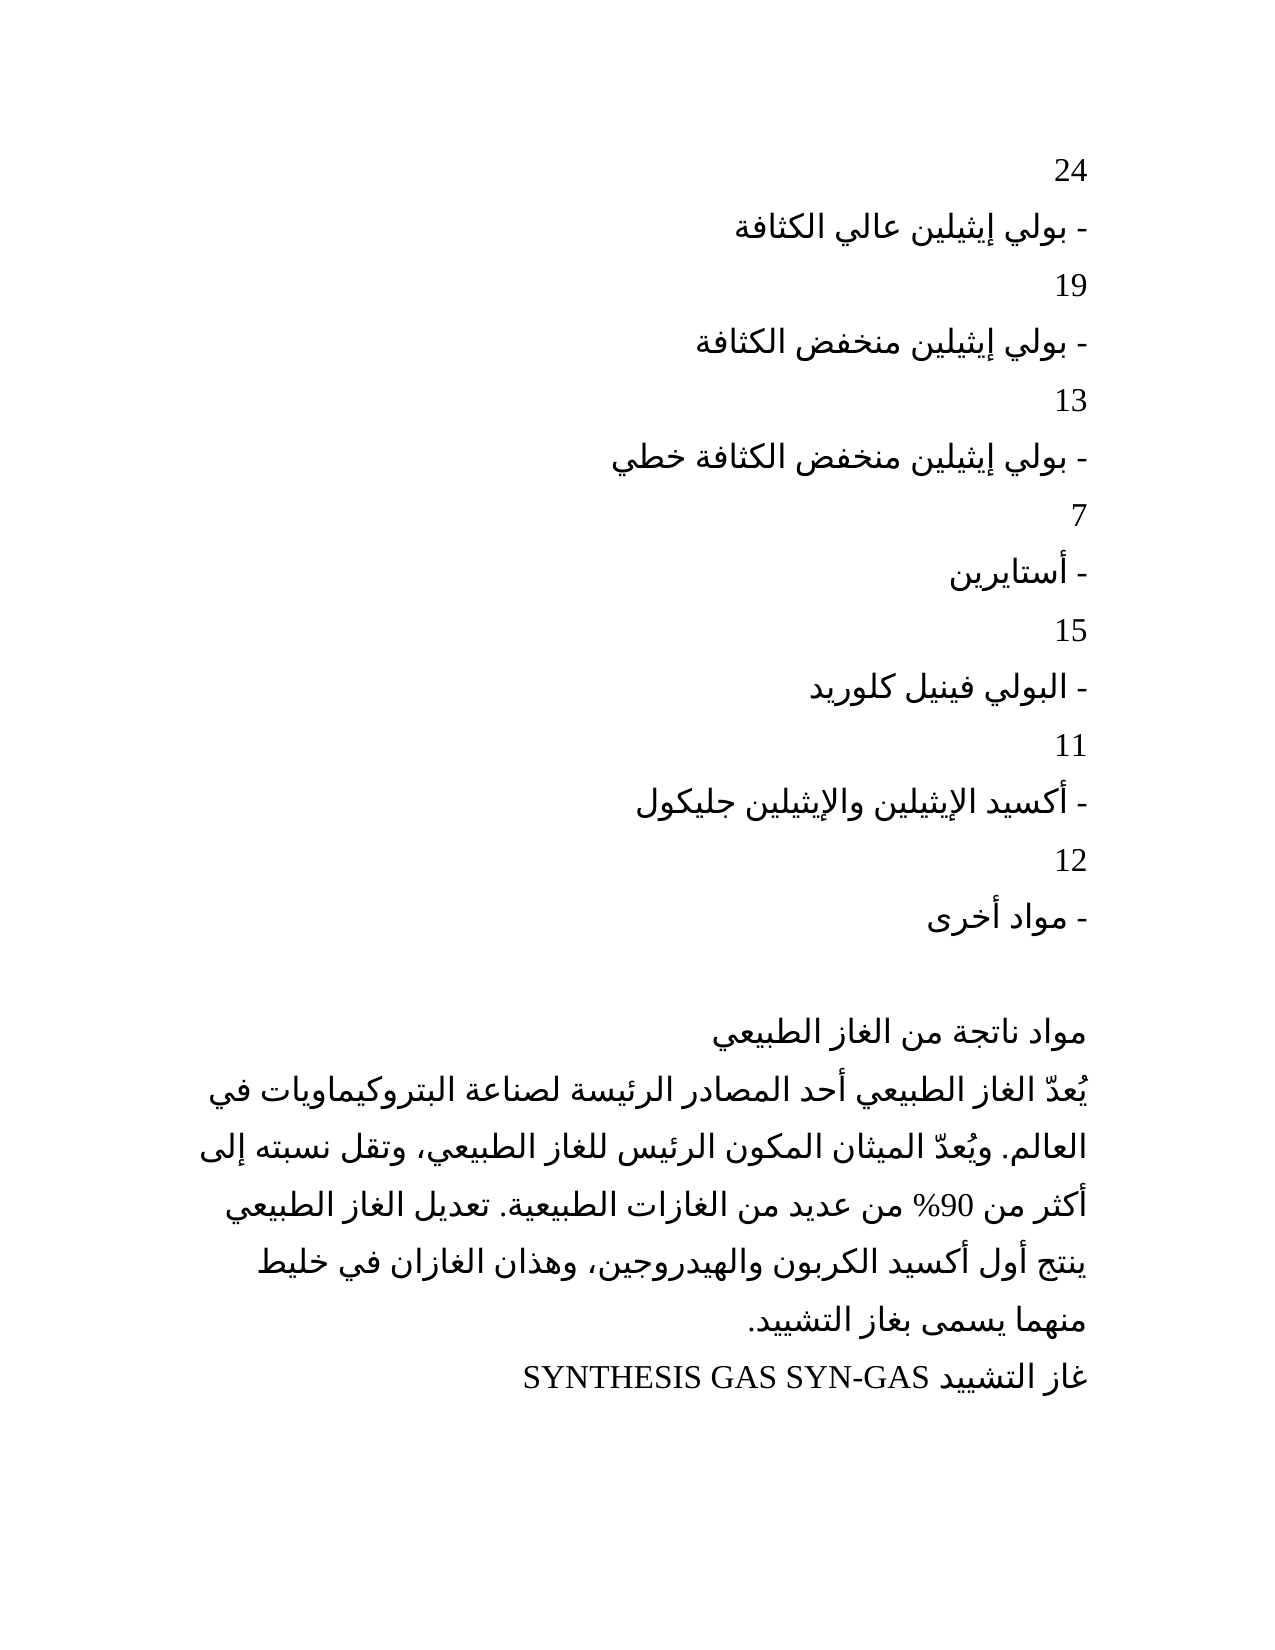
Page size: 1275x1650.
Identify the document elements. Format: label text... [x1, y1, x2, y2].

text 12 [187, 840, 1087, 878]
text 7 [187, 495, 1087, 533]
text - بولي إيثيلين عالي الكثافة [187, 207, 1087, 246]
text - أستايرين [187, 552, 1087, 591]
text 13 [187, 380, 1087, 418]
text - أكسيد الإيثيلين والإيثيلين جليكول [187, 782, 1087, 821]
text 11 [187, 725, 1087, 763]
text 19 [187, 265, 1087, 303]
text - البولي فينيل كلوريد [187, 667, 1087, 706]
text يُعدّ الغاز الطبيعي أحد المصادر الرئيسة لصناعة البتروكيماويات في العالم. ويُعدّ الميثان المكون الرئيس للغاز الطبيعي، وتقل نسبته إلى أكثر من 90% من عديد من الغازات الطبيعية. تعديل الغاز الطبيعي ينتج أول أكسيد الكربون والهيدروجين، وهذان الغازان في خليط منهما يسمى بغاز التشييد. [187, 1070, 1087, 1338]
text 24 [187, 150, 1087, 188]
text - مواد أخرى [187, 897, 1087, 936]
text - بولي إيثيلين منخفض الكثافة [187, 322, 1087, 361]
text غاز التشييد SYNTHESIS GAS SYN-GAS [187, 1357, 1087, 1396]
text 15 [187, 610, 1087, 648]
text مواد ناتجة من الغاز الطبيعي [187, 1012, 1087, 1051]
text - بولي إيثيلين منخفض الكثافة خطي [187, 437, 1087, 476]
